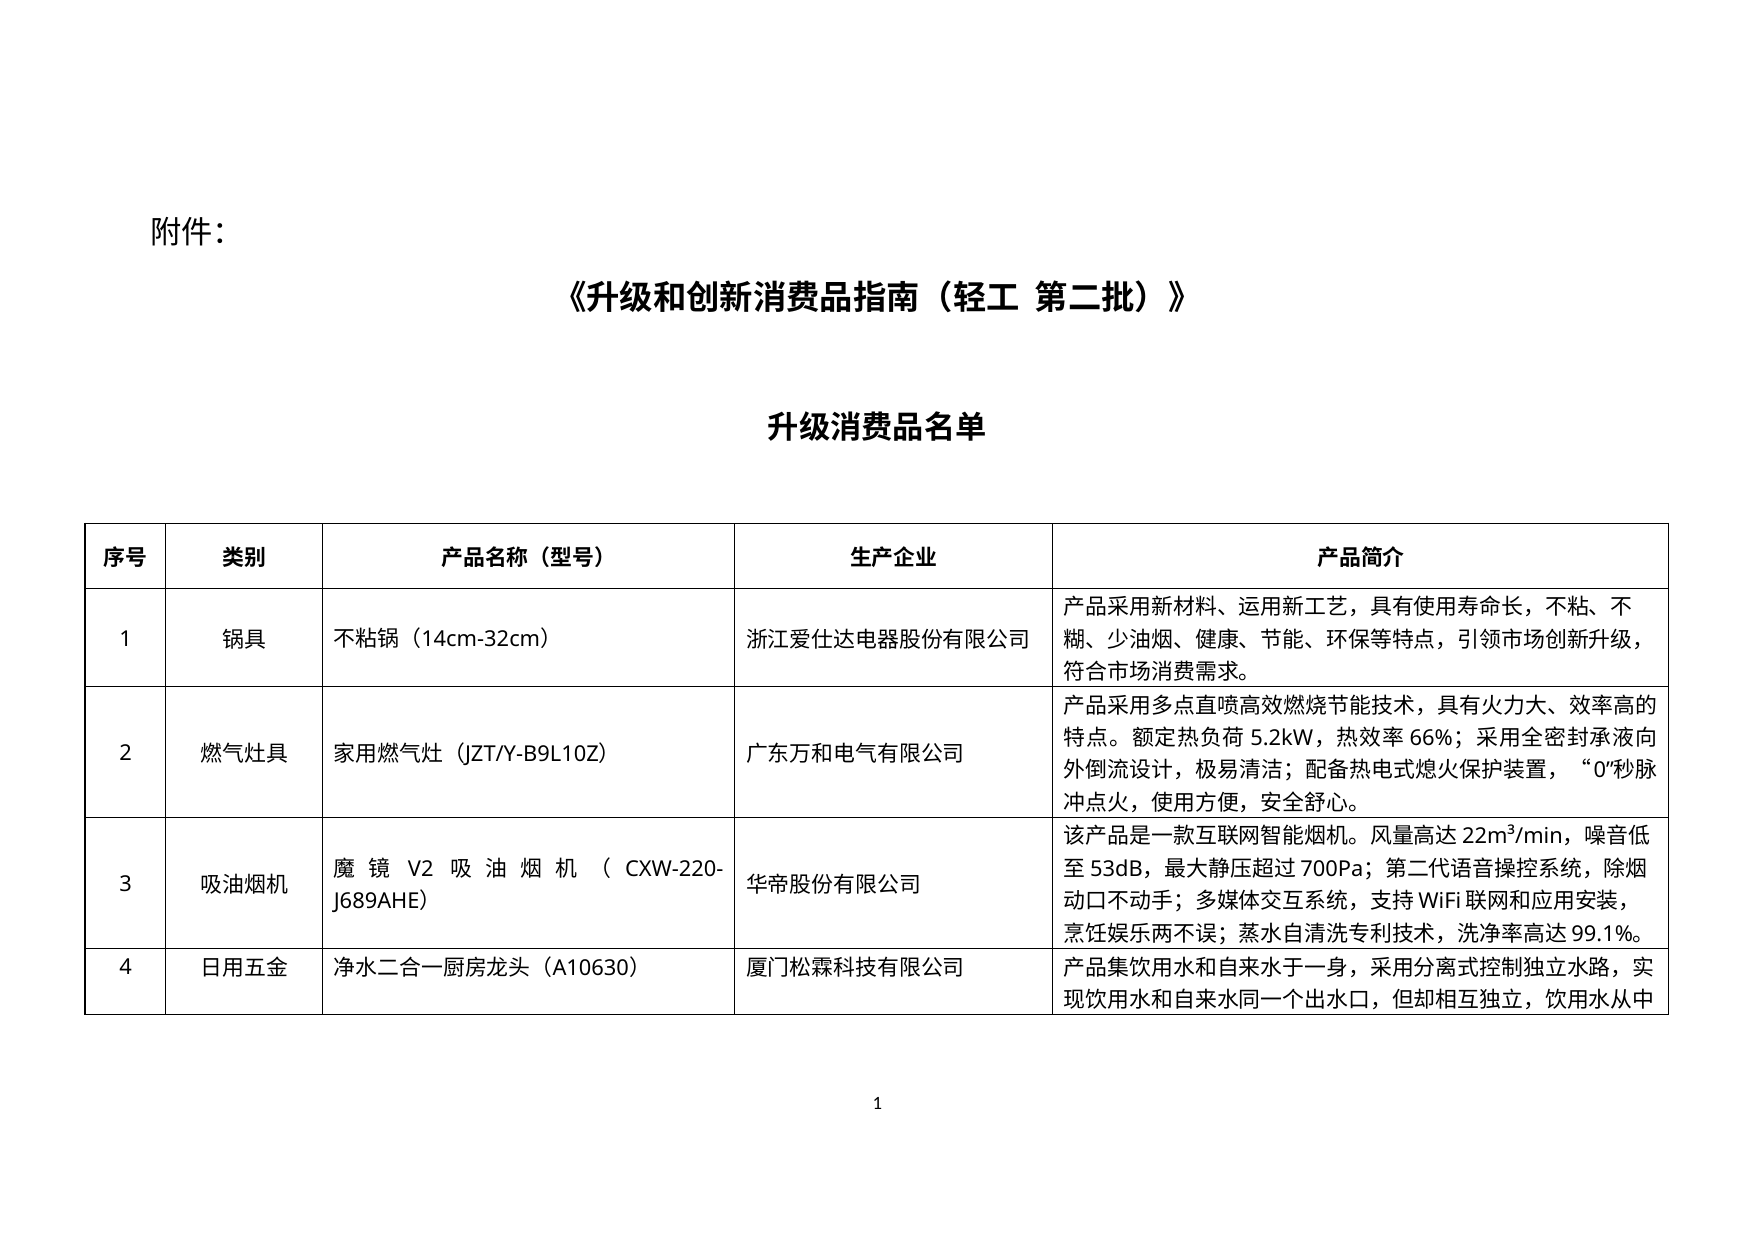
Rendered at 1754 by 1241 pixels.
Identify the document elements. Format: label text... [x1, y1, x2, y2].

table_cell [1053, 949, 1668, 1014]
table_cell 日用五金 [166, 949, 322, 1014]
table_cell 家用燃气灶（JZT/Y-B9L10Z） [323, 687, 734, 817]
table_cell 燃气灶具 [166, 687, 322, 817]
table_cell 厦门松霖科技有限公司 [735, 949, 1052, 1014]
table_cell 吸油烟机 [166, 818, 322, 948]
text 附件： [150, 198, 1604, 263]
table_cell 产品采用多点直喷高效燃烧节能技术，具有火力大、效率高的特点。额定热负荷5.2kW，热效率66%；采用全密封承液向外倒流设计，极易清洁；配备热电式熄火保护装置，“0”秒脉冲点火，使用方便，安全舒心。 [1053, 687, 1668, 817]
table_cell 1 [86, 589, 165, 686]
table_header 产品名称（型号） [323, 524, 734, 588]
table_cell 锅具 [166, 589, 322, 686]
table_cell 不粘锅（14cm-32cm） [323, 589, 734, 686]
table_cell 魔镜V2吸油烟机（CXW-220-J689AHE） [323, 818, 734, 948]
text 升级消费品名单 [150, 393, 1604, 458]
table_cell 产品采用新材料、运用新工艺，具有使用寿命长，不粘、不糊、少油烟、健康、节能、环保等特点，引领市场创新升级，符合市场消费需求。 [1053, 589, 1668, 686]
table_cell 净水二合一厨房龙头（A10630） [323, 949, 734, 1014]
table_cell 2 [86, 687, 165, 817]
table_cell 华帝股份有限公司 [735, 818, 1052, 948]
text 《升级和创新消费品指南（轻工 第二批）》 [150, 263, 1604, 328]
table_cell 该产品是一款互联网智能烟机。风量高达22m³/min，噪音低至53dB，最大静压超过700Pa；第二代语音操控系统，除烟动口不动手；多媒体交互系统，支持WiFi联网和应用安装，烹饪娱乐两不误；蒸水自清洗专利技术，洗净率高达99.1%。 [1053, 818, 1668, 948]
table_cell 广东万和电气有限公司 [735, 687, 1052, 817]
table_header 产品简介 [1053, 524, 1668, 588]
table_header 类别 [166, 524, 322, 588]
table_header 生产企业 [735, 524, 1052, 588]
table_header 序号 [86, 524, 165, 588]
table_cell 浙江爱仕达电器股份有限公司 [735, 589, 1052, 686]
table_cell 4 [86, 949, 165, 1014]
table_cell 3 [86, 818, 165, 948]
